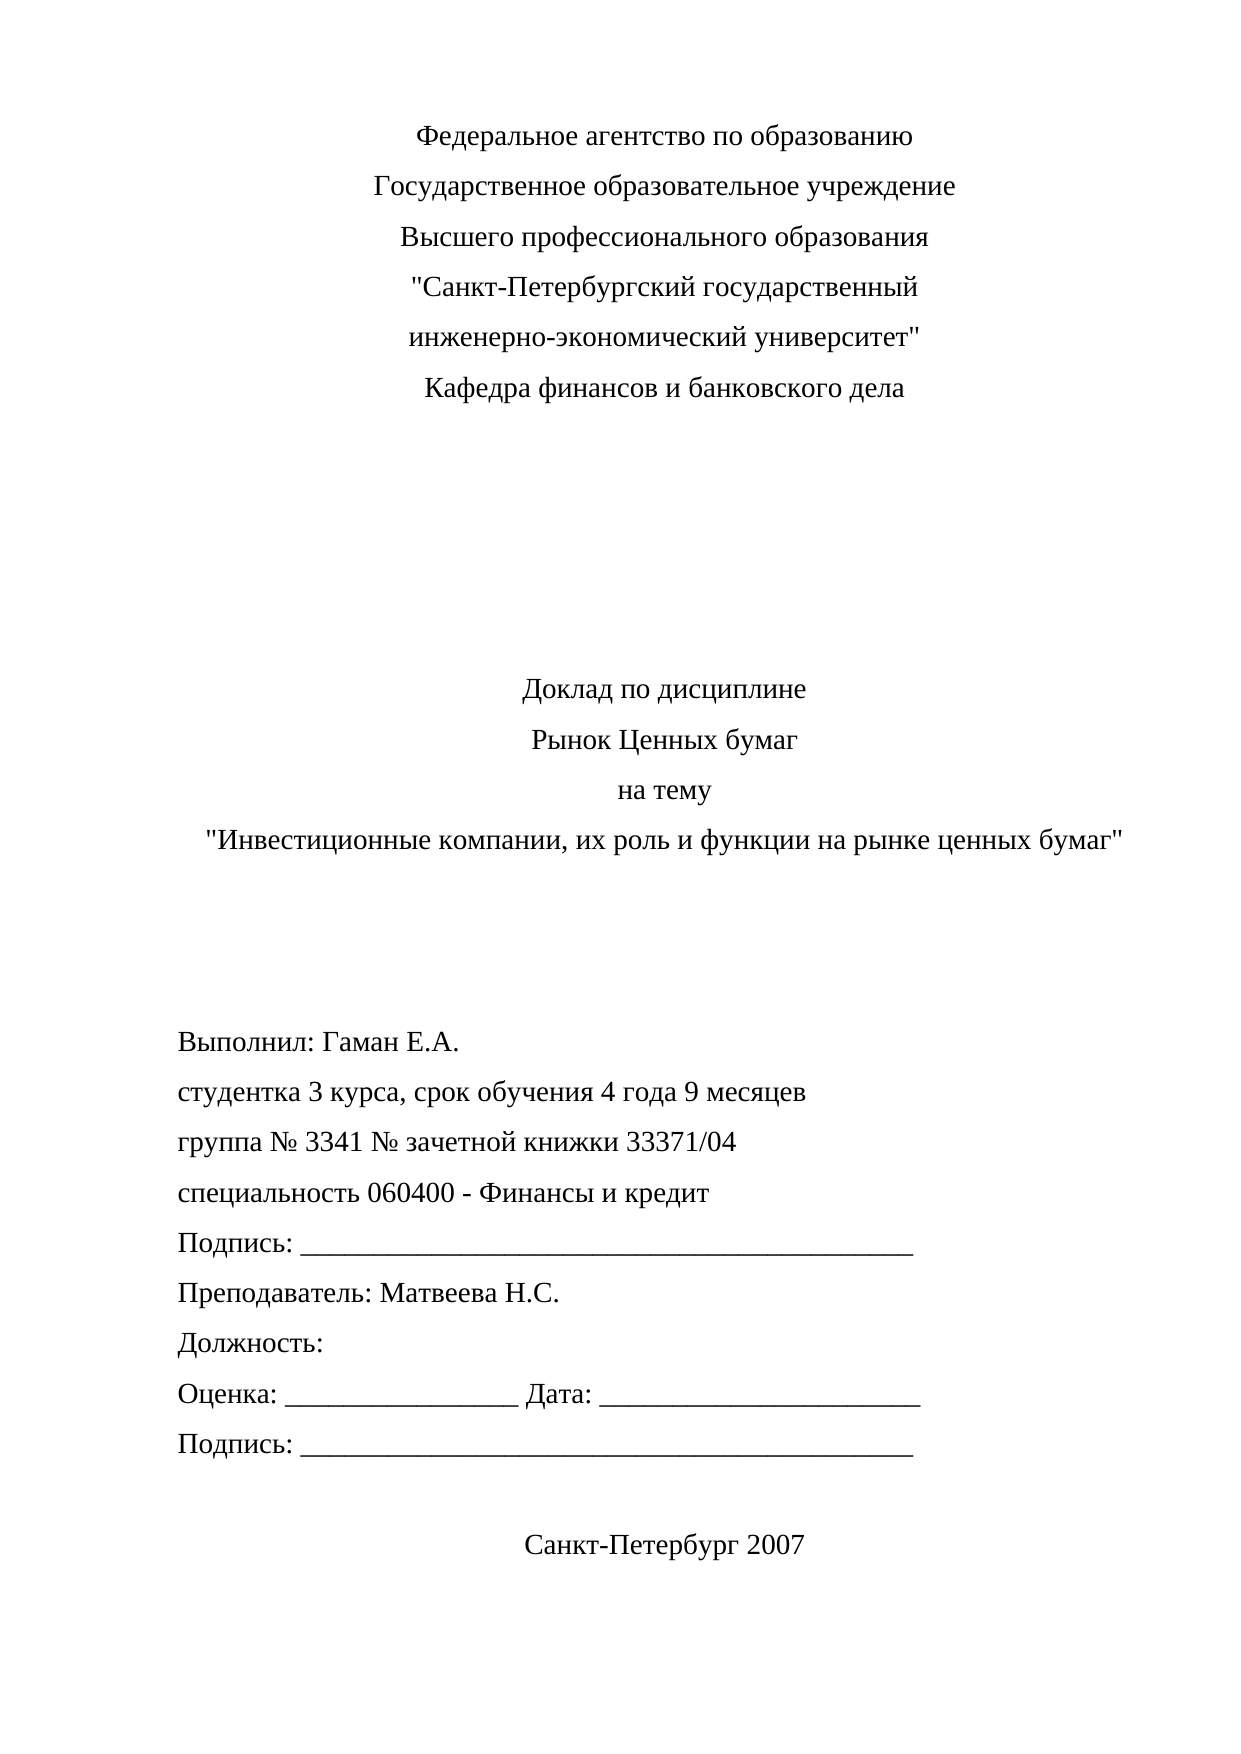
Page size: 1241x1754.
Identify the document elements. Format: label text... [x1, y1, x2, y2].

text Высшего профессионального образования [177, 219, 1152, 252]
text Кафедра финансов и банковского дела [177, 370, 1152, 403]
text Подпись: __________________________________________ [177, 1426, 1152, 1460]
text Выполнил: Гаман Е.А. [177, 1024, 1152, 1057]
text Санкт-Петербург 2007 [177, 1527, 1152, 1560]
text на тему [177, 772, 1152, 806]
text инженерно-экономический университет" [177, 319, 1152, 353]
text Преподаватель: Матвеева Н.С. [177, 1275, 1152, 1309]
text Федеральное агентство по образованию [177, 118, 1152, 152]
text Должность: [177, 1326, 1152, 1359]
text Рынок Ценных бумаг [177, 722, 1152, 755]
text Доклад по дисциплине [177, 672, 1152, 705]
text студентка 3 курса, срок обучения 4 года 9 месяцев [177, 1074, 1152, 1108]
text Подпись: __________________________________________ [177, 1225, 1152, 1258]
text "Инвестиционные компании, их роль и функции на рынке ценных бумаг" [177, 822, 1152, 856]
text "Санкт-Петербургский государственный [177, 269, 1152, 303]
text специальность 060400 - Финансы и кредит [177, 1175, 1152, 1208]
text Государственное образовательное учреждение [177, 168, 1152, 202]
text Оценка: ________________ Дата: ______________________ [177, 1376, 1152, 1409]
text группа № 3341 № зачетной книжки 33371/04 [177, 1124, 1152, 1158]
